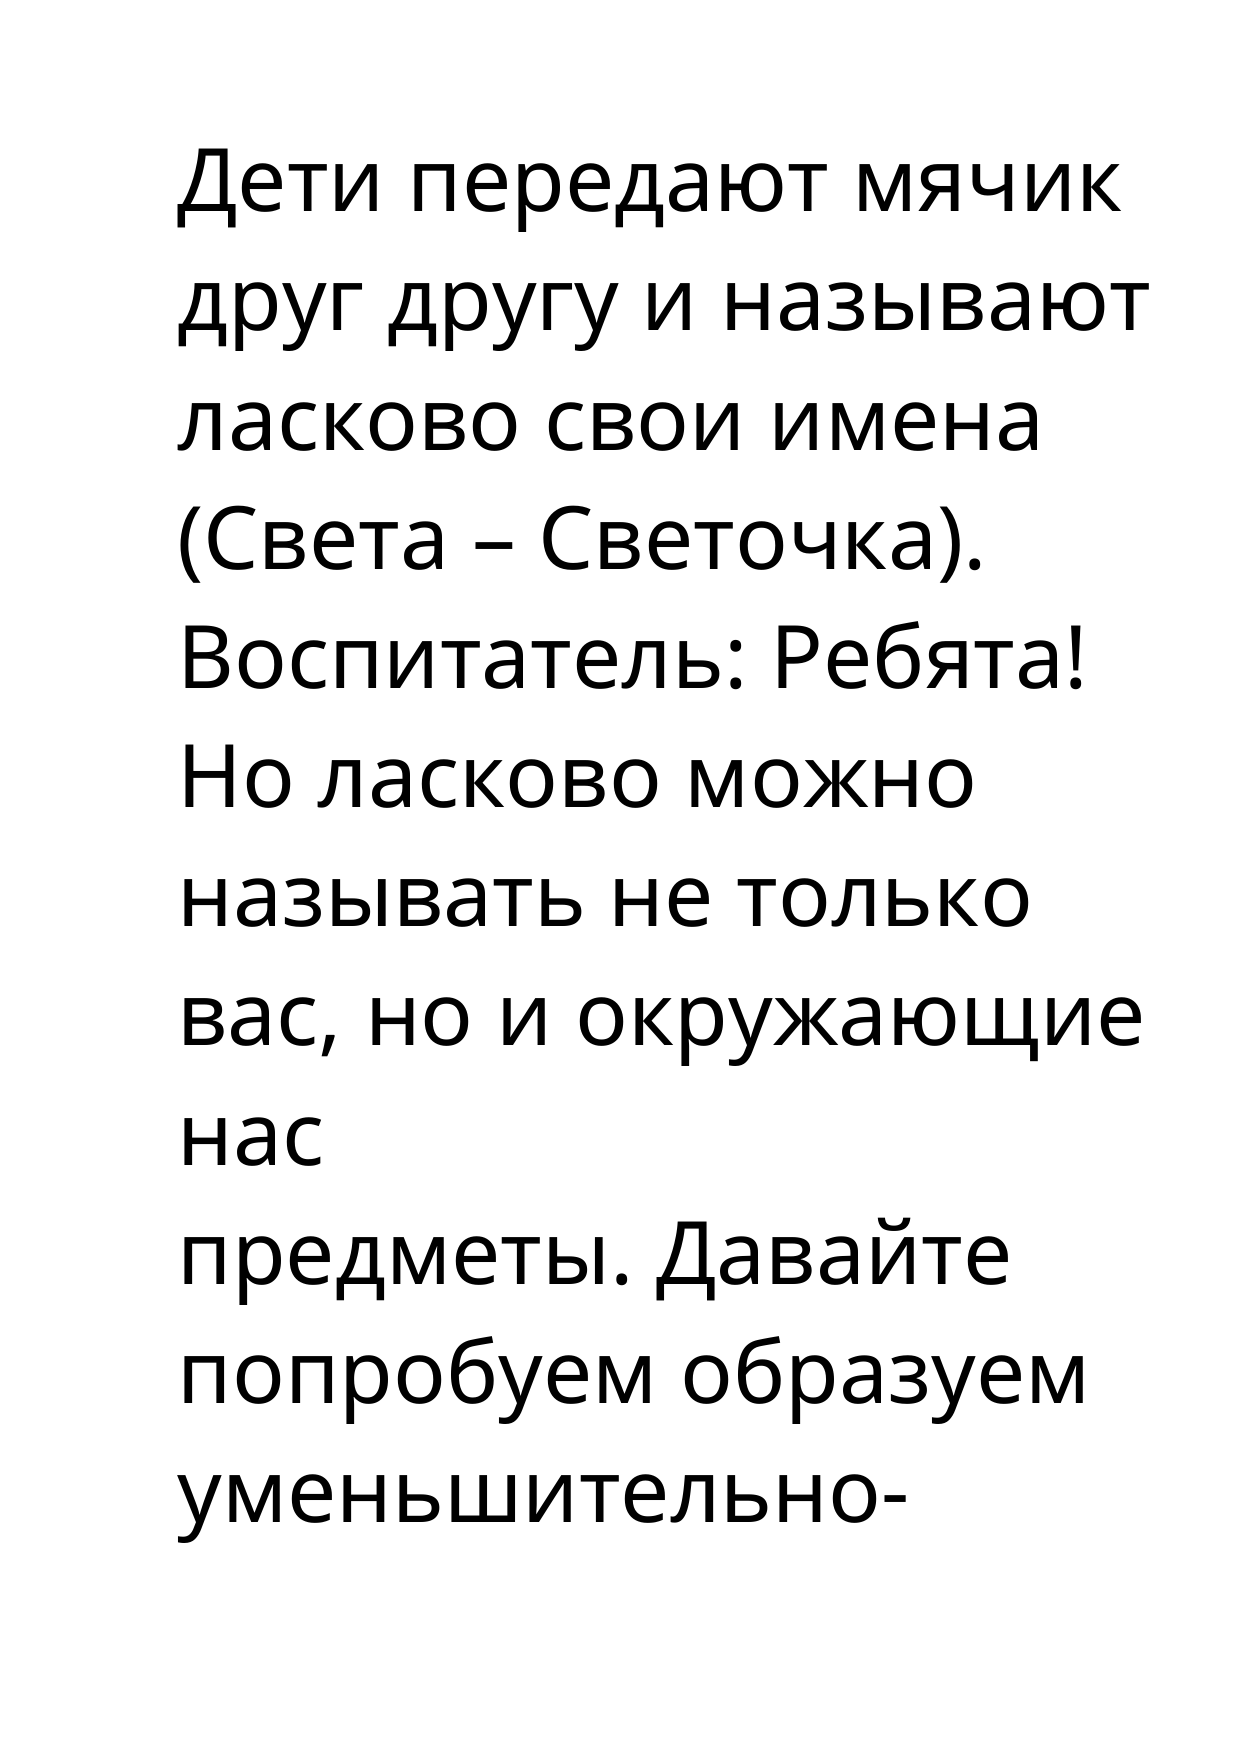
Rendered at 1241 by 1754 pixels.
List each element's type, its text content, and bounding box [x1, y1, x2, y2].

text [177, 1191, 1152, 1548]
text Воспитатель: Ребята! Но ласково можно называть не только вас, но и окружающие нас [177, 595, 1152, 1191]
text Дети передают мячик друг другу и называют ласково свои имена (Света – Светочка). [177, 118, 1152, 595]
